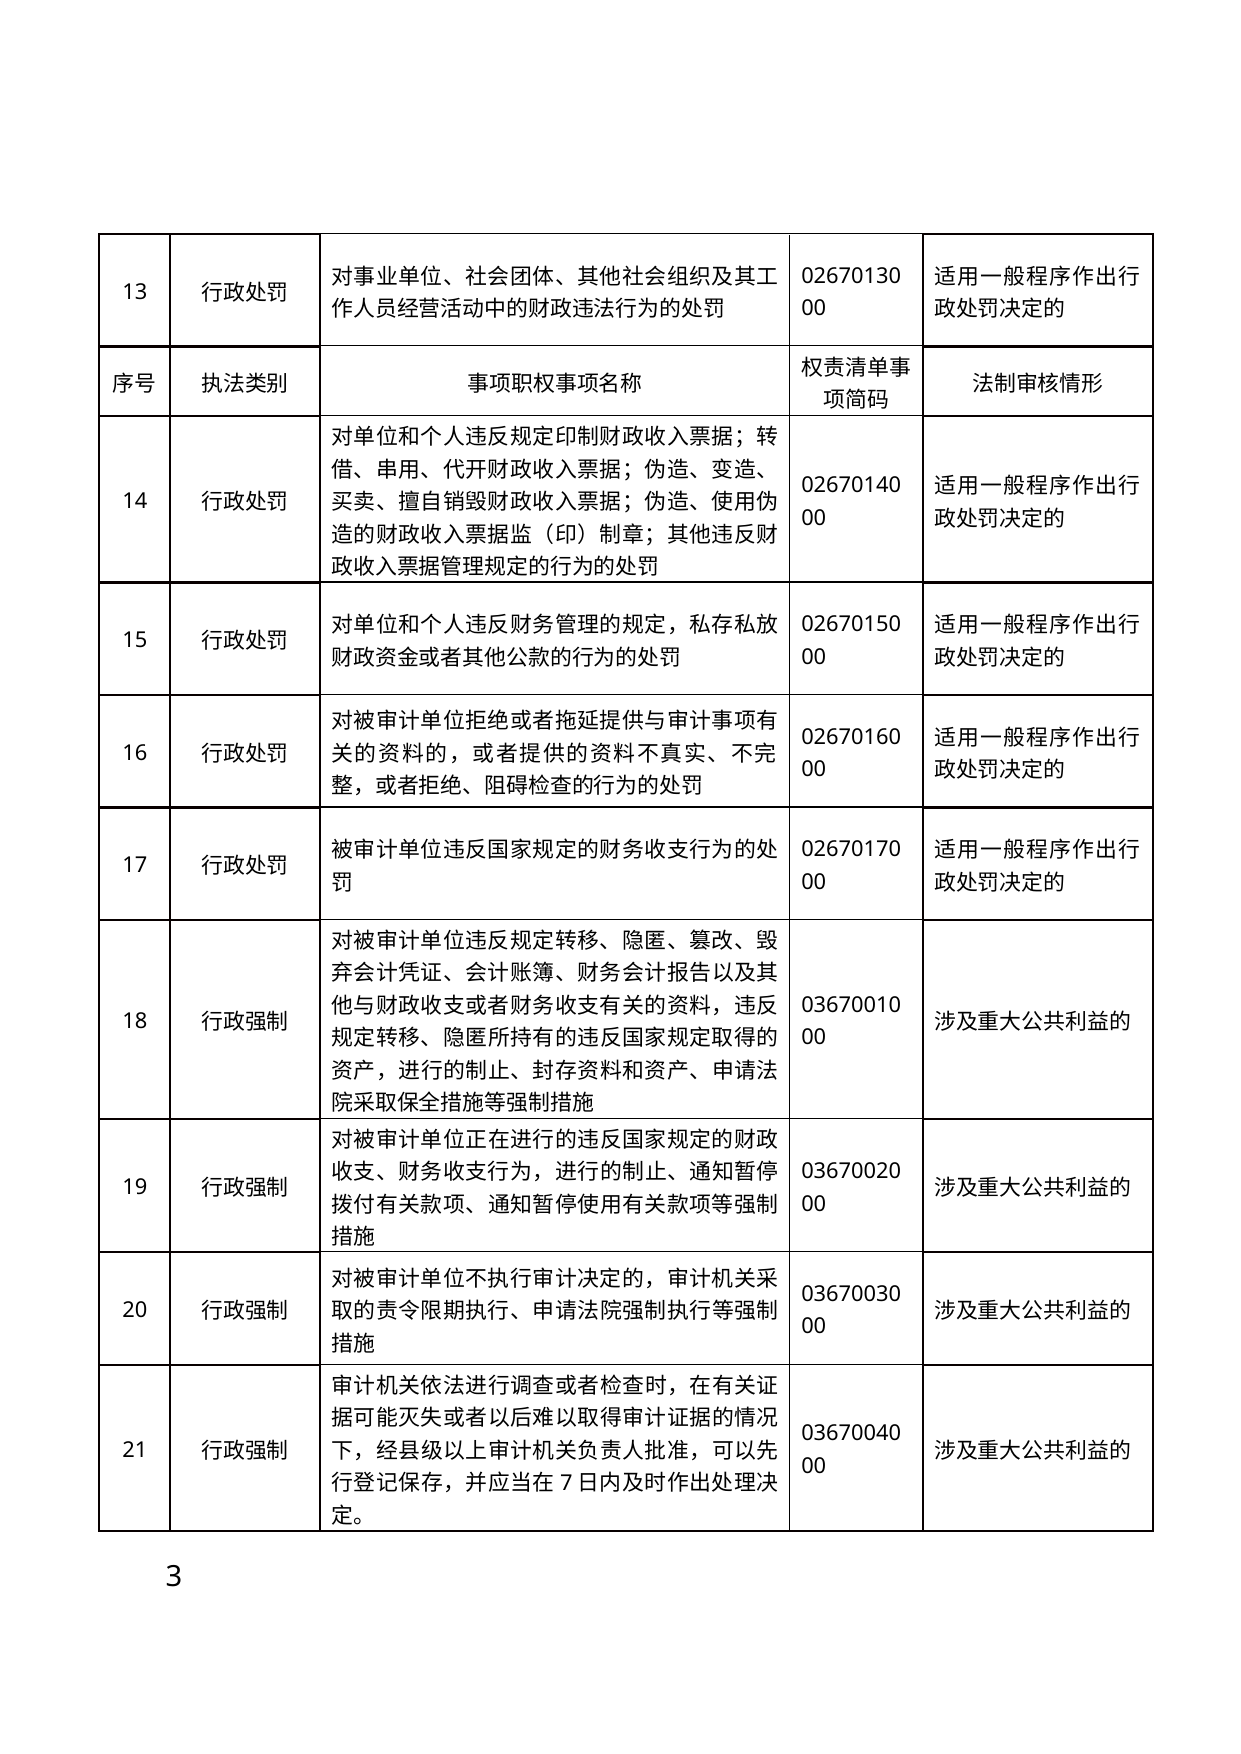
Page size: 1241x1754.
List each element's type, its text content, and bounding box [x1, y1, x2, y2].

table_cell 被审计单位违反国家规定的财务收支行为的处罚 [321, 808, 789, 919]
table_cell 0367003000 [790, 1252, 922, 1364]
table_cell 18 [100, 921, 169, 1117]
table_cell 0267016000 [790, 695, 922, 806]
table_cell 行政强制 [171, 1253, 319, 1364]
table_cell 行政处罚 [171, 809, 319, 919]
table_cell 行政处罚 [171, 235, 319, 345]
table_cell 执法类别 [171, 348, 319, 415]
table_cell 对事业单位、社会团体、其他社会组织及其工作人员经营活动中的财政违法行为的处罚 [321, 234, 790, 345]
table_cell 对单位和个人违反财务管理的规定，私存私放财政资金或者其他公款的行为的处罚 [321, 583, 789, 694]
table_cell 0367001000 [790, 920, 922, 1117]
table_cell 行政处罚 [171, 696, 319, 806]
table_cell 13 [100, 235, 169, 345]
table_cell 法制审核情形 [924, 348, 1152, 415]
table_cell 15 [100, 584, 169, 694]
table_cell 对被审计单位违反规定转移、隐匿、篡改、毁弃会计凭证、会计账簿、财务会计报告以及其他与财政收支或者财务收支有关的资料，违反规定转移、隐匿所持有的违反国家规定取得的资产，进行的制止、封存资料和资产、申请法院采取保全措施等强制措施 [321, 920, 789, 1117]
table_cell 行政处罚 [171, 417, 319, 581]
table_cell 适用一般程序作出行政处罚决定的 [924, 584, 1152, 694]
table_cell 适用一般程序作出行政处罚决定的 [924, 809, 1152, 919]
table_cell 适用一般程序作出行政处罚决定的 [924, 417, 1152, 581]
table_cell 对单位和个人违反规定印制财政收入票据；转借、串用、代开财政收入票据；伪造、变造、买卖、擅自销毁财政收入票据；伪造、使用伪造的财政收入票据监（印）制章；其他违反财政收入票据管理规定的行为的处罚 [321, 416, 789, 581]
table_cell 0267017000 [790, 808, 922, 919]
table_cell 对被审计单位正在进行的违反国家规定的财政收支、财务收支行为，进行的制止、通知暂停拨付有关款项、通知暂停使用有关款项等强制措施 [321, 1119, 789, 1251]
table_cell 0267015000 [790, 583, 922, 694]
table_cell 19 [100, 1120, 169, 1251]
table_cell 涉及重大公共利益的 [924, 1366, 1152, 1530]
table_cell 权责清单事项简码 [790, 346, 922, 415]
table_cell 21 [100, 1366, 169, 1530]
table_cell 涉及重大公共利益的 [924, 1120, 1152, 1251]
table_cell 行政强制 [171, 1366, 319, 1530]
table_cell 适用一般程序作出行政处罚决定的 [924, 235, 1152, 345]
table_cell 0367004000 [790, 1365, 922, 1530]
table_cell 适用一般程序作出行政处罚决定的 [924, 696, 1152, 806]
table_cell 涉及重大公共利益的 [924, 921, 1152, 1117]
table_cell 事项职权事项名称 [321, 346, 789, 415]
table_cell 0267013000 [790, 234, 922, 345]
table_cell 0367002000 [790, 1119, 922, 1251]
table_cell 行政处罚 [171, 584, 319, 694]
table_cell 涉及重大公共利益的 [924, 1253, 1152, 1364]
table_cell 行政强制 [171, 1120, 319, 1251]
table_cell 14 [100, 417, 169, 581]
table_cell 审计机关依法进行调查或者检查时，在有关证据可能灭失或者以后难以取得审计证据的情况下，经县级以上审计机关负责人批准，可以先行登记保存，并应当在7日内及时作出处理决定。 [321, 1365, 789, 1530]
table_cell 行政强制 [171, 921, 319, 1117]
table_cell 20 [100, 1253, 169, 1364]
table_cell 序号 [100, 348, 169, 415]
table_cell 0267014000 [790, 416, 922, 581]
table_cell 对被审计单位不执行审计决定的，审计机关采取的责令限期执行、申请法院强制执行等强制措施 [321, 1252, 789, 1364]
table_cell 对被审计单位拒绝或者拖延提供与审计事项有关的资料的，或者提供的资料不真实、不完整，或者拒绝、阻碍检查的行为的处罚 [321, 695, 789, 806]
table_cell 16 [100, 696, 169, 806]
table_cell 17 [100, 809, 169, 919]
